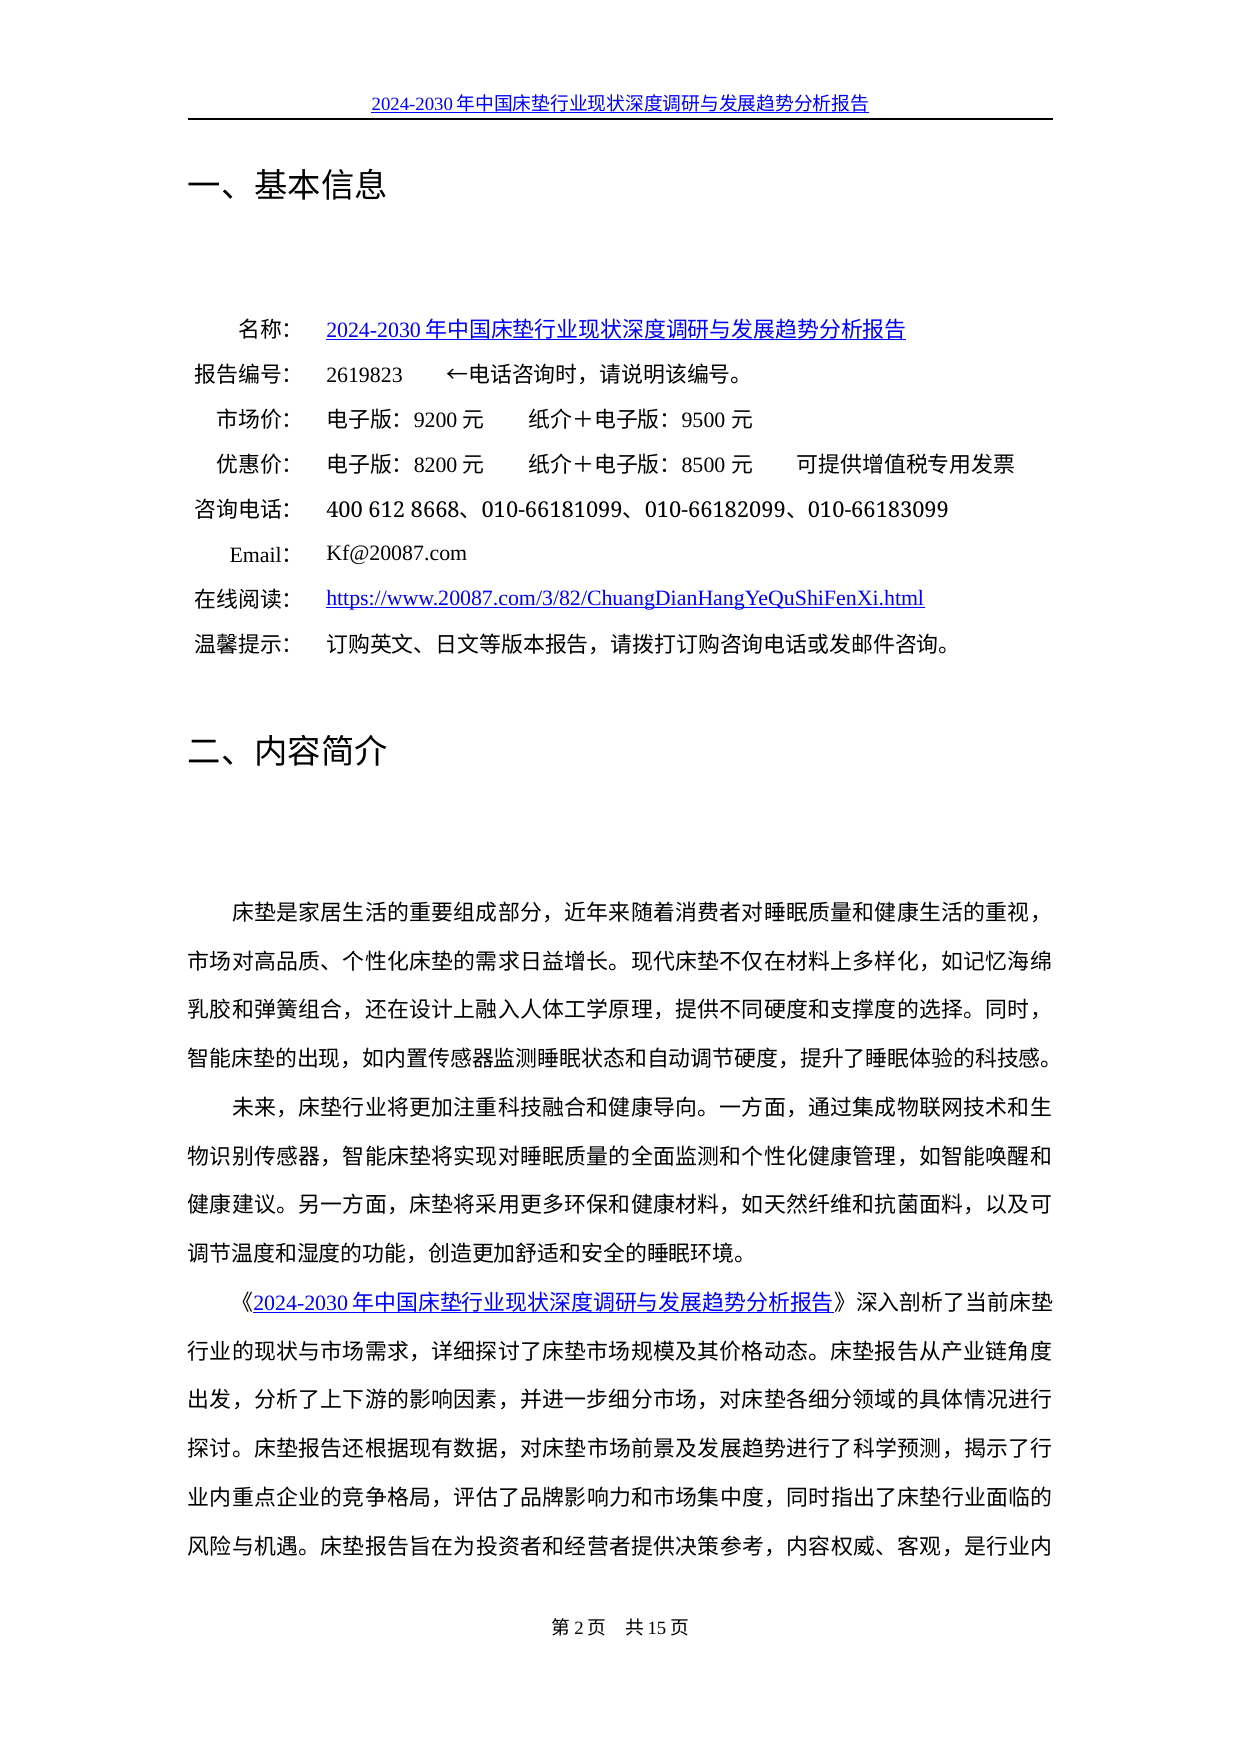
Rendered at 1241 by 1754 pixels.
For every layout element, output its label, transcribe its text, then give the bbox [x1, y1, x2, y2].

table_cell 在线阅读： [167, 582, 315, 627]
title 一、基本信息 [187, 150, 1053, 215]
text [187, 894, 1053, 1561]
table_cell 2619823 ←电话咨询时，请说明该编号。 [315, 357, 1073, 402]
table_cell 优惠价： [167, 447, 315, 492]
table_header 名称： [167, 312, 315, 357]
table_cell 报告编号： [167, 357, 315, 402]
table_header 2024-2030年中国床垫行业现状深度调研与发展趋势分析报告 [315, 312, 1073, 357]
table_cell [315, 582, 1073, 627]
table_cell 电子版：8200 元 纸介＋电子版：8500 元 可提供增值税专用发票 [315, 447, 1073, 492]
table_cell 订购英文、日文等版本报告，请拨打订购咨询电话或发邮件咨询。 [315, 627, 1073, 672]
table_cell 市场价： [167, 402, 315, 447]
table_cell 电子版：9200 元 纸介＋电子版：9500 元 [315, 402, 1073, 447]
table_cell 温馨提示： [167, 627, 315, 672]
table_cell Kf@20087.com [315, 537, 1073, 582]
table_cell Email： [167, 537, 315, 582]
title 二、内容简介 [187, 717, 1053, 782]
table_cell 400 612 8668、010-66181099、010-66182099、010-66183099 [315, 492, 1073, 537]
table_cell 咨询电话： [167, 492, 315, 537]
